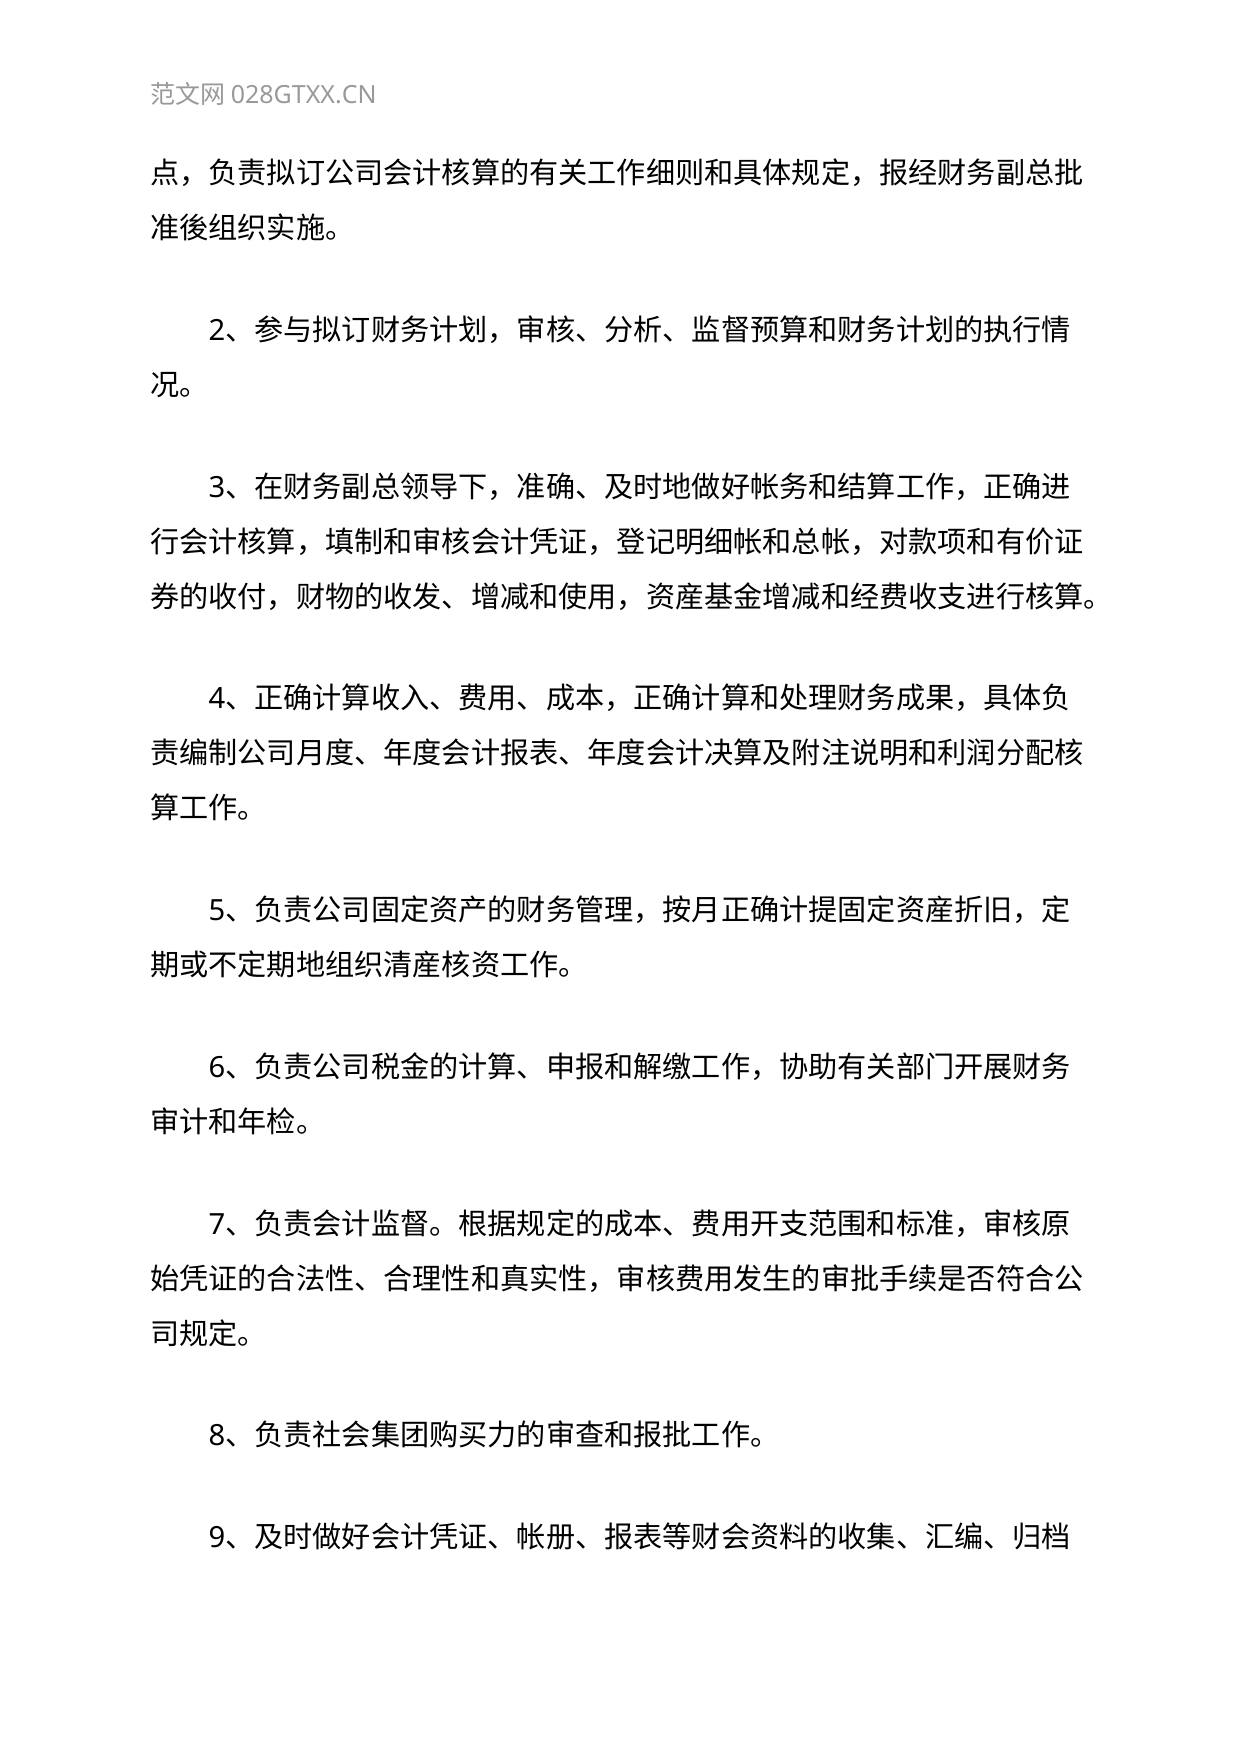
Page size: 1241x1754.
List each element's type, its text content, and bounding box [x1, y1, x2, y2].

text 2、参与拟订财务计划，审核、分析、监督预算和财务计划的执行情况。 [150, 307, 1090, 404]
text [150, 150, 1090, 247]
text 4、正确计算收入、费用、成本，正确计算和处理财务成果，具体负责编制公司月度、年度会计报表、年度会计决算及附注说明和利润分配核算工作。 [150, 675, 1090, 827]
text 6、负责公司税金的计算、申报和解缴工作，协助有关部门开展财务审计和年检。 [150, 1043, 1090, 1141]
text 8、负责社会集团购买力的审查和报批工作。 [150, 1412, 1090, 1454]
text 5、负责公司固定资产的财务管理，按月正确计提固定资産折旧，定期或不定期地组织清産核资工作。 [150, 887, 1090, 984]
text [150, 1514, 1090, 1556]
text 3、在财务副总领导下，准确、及时地做好帐务和结算工作，正确进行会计核算，填制和审核会计凭证，登记明细帐和总帐，对款项和有价证券的收付，财物的收发、增减和使用，资産基金增减和经费收支进行核算。 [150, 463, 1090, 616]
text 7、负责会计监督。根据规定的成本、费用开支范围和标准，审核原始凭证的合法性、合理性和真实性，审核费用发生的审批手续是否符合公司规定。 [150, 1200, 1090, 1352]
